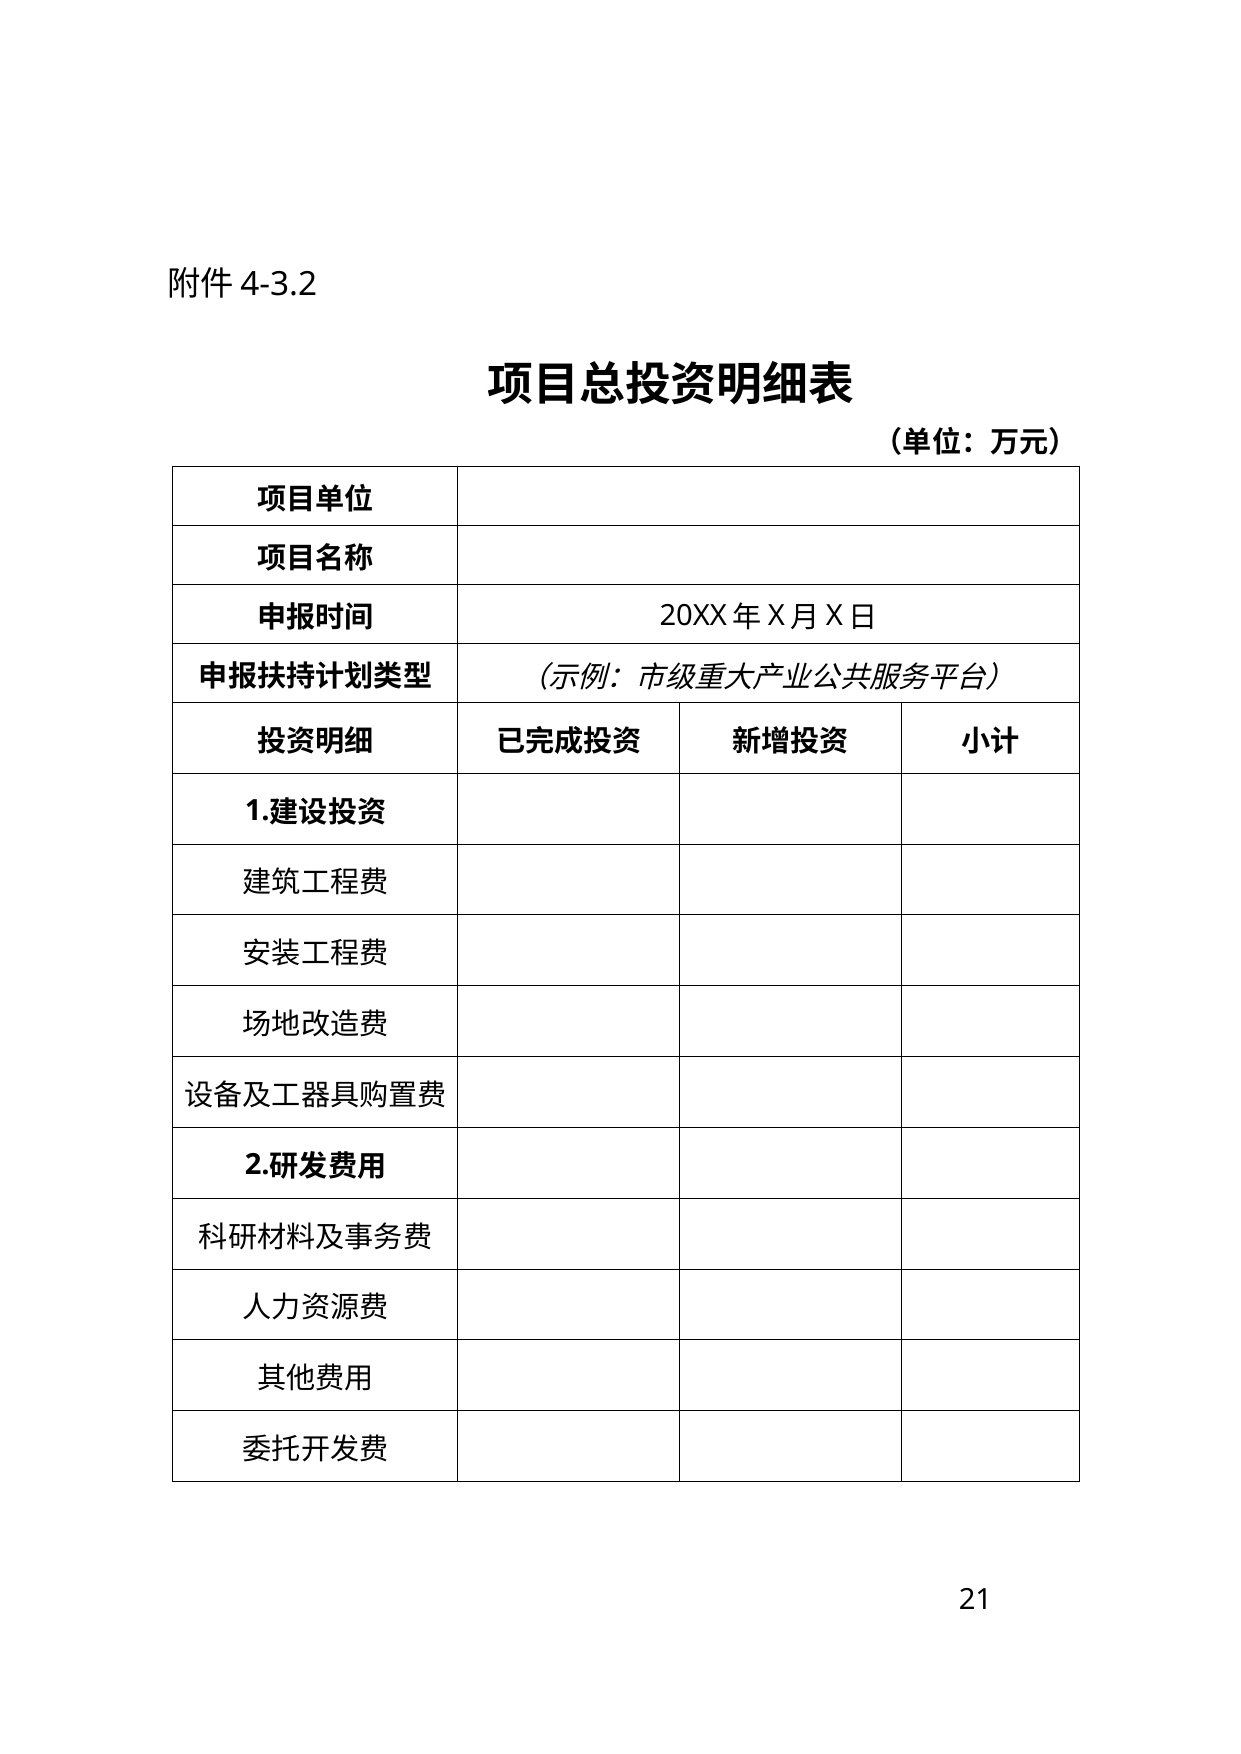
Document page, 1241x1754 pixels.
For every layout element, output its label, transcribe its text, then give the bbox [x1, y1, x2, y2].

table_cell 申报扶持计划类型 [173, 644, 457, 702]
table_cell 其他费用 [173, 1340, 457, 1410]
table_cell [902, 915, 1079, 985]
table_cell 已完成投资 [458, 703, 679, 773]
table_cell [902, 1199, 1079, 1268]
table_cell 2.研发费用 [173, 1128, 457, 1198]
table_cell [458, 1411, 679, 1481]
table_cell 委托开发费 [173, 1411, 457, 1481]
table_cell [458, 526, 1079, 584]
table_cell [680, 845, 901, 914]
table_cell [458, 986, 679, 1056]
table_cell [458, 774, 679, 843]
table_cell [680, 915, 901, 985]
table_cell 项目单位 [173, 467, 457, 524]
table_cell 小计 [902, 703, 1079, 773]
table_cell [680, 1128, 901, 1198]
table_cell [902, 986, 1079, 1056]
table_cell [680, 986, 901, 1056]
table_cell [458, 915, 679, 985]
table_cell [458, 1199, 679, 1268]
table_cell [902, 1340, 1079, 1410]
table_header （单位：万元） [173, 412, 1079, 466]
table_cell 新增投资 [680, 703, 901, 773]
table_cell [680, 774, 901, 843]
table_cell [902, 774, 1079, 843]
text 附件4-3.2 [167, 248, 1085, 307]
text 项目总投资明细表 [167, 353, 1085, 412]
table_cell 建筑工程费 [173, 845, 457, 914]
table_cell [458, 1128, 679, 1198]
table_cell 人力资源费 [173, 1270, 457, 1339]
table_cell 项目名称 [173, 526, 457, 584]
table_cell 1.建设投资 [173, 774, 457, 843]
table_cell [902, 1128, 1079, 1198]
table_cell 申报时间 [173, 585, 457, 643]
table_cell [680, 1199, 901, 1268]
table_cell [902, 1270, 1079, 1339]
table_cell 科研材料及事务费 [173, 1199, 457, 1268]
table_cell [680, 1340, 901, 1410]
table_cell [680, 1057, 901, 1127]
table_cell 安装工程费 [173, 915, 457, 985]
table_cell 投资明细 [173, 703, 457, 773]
table_cell [902, 845, 1079, 914]
table_cell 场地改造费 [173, 986, 457, 1056]
table_cell [680, 1411, 901, 1481]
table_cell [458, 1270, 679, 1339]
table_cell [458, 1340, 679, 1410]
table_cell （示例：市级重大产业公共服务平台） [458, 644, 1079, 702]
table_cell 设备及工器具购置费 [173, 1057, 457, 1127]
table_cell [458, 1057, 679, 1127]
table_cell [458, 467, 1079, 524]
table_cell 20XX年X月X日 [458, 585, 1079, 643]
table_cell [902, 1411, 1079, 1481]
table_cell [902, 1057, 1079, 1127]
table_cell [680, 1270, 901, 1339]
table_cell [458, 845, 679, 914]
